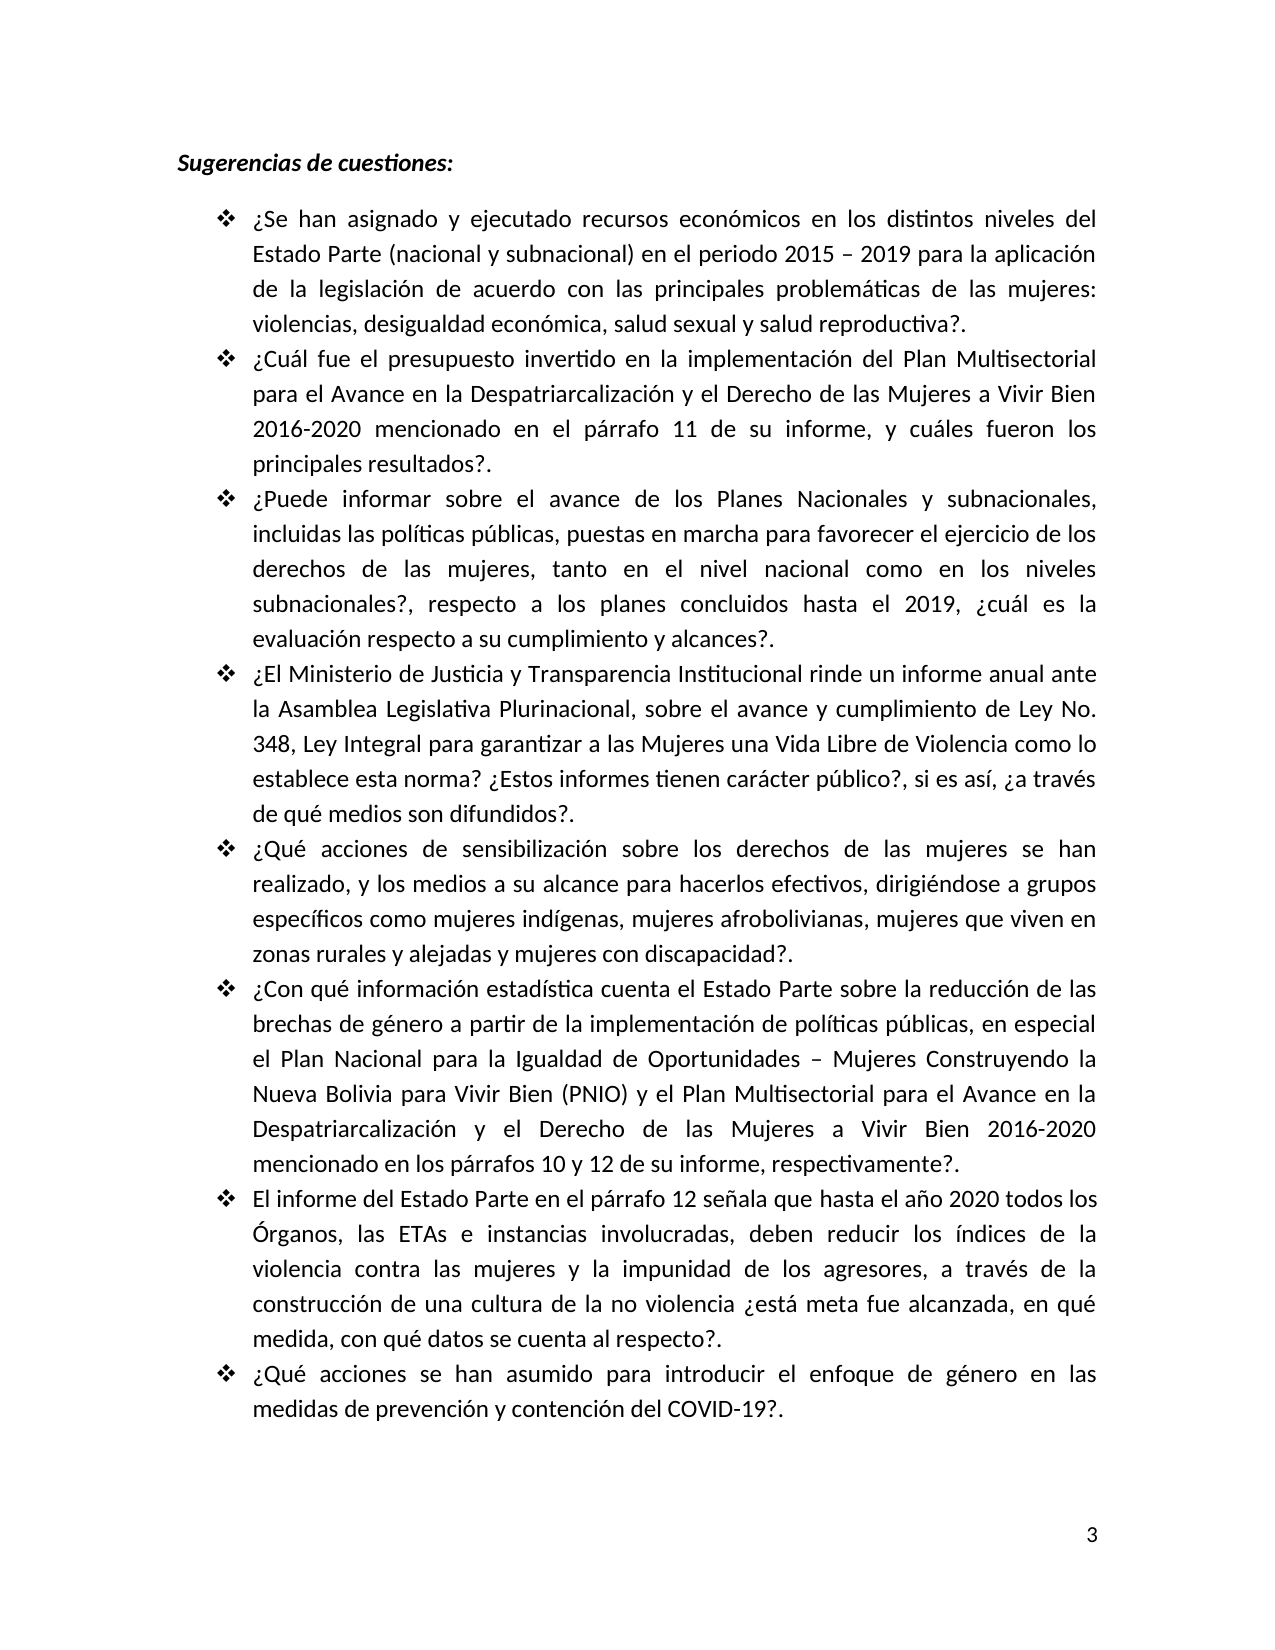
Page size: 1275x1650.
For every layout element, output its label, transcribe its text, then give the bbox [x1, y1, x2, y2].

list ¿Puede informar sobre el avance de los Planes Nacionales y subnacionales, incluidas las políticas públicas, puestas en marcha para favorecer el ejercicio de los derechos de las mujeres, tanto en el nivel nacional como en los niveles subnacionales?, respecto a los planes concluidos hasta el 2019, ¿cuál es la evaluación respecto a su cumplimiento y alcances?. [215, 483, 1098, 654]
list ¿Qué acciones de sensibilización sobre los derechos de las mujeres se han realizado, y los medios a su alcance para hacerlos efectivos, dirigiéndose a grupos específicos como mujeres indígenas, mujeres afrobolivianas, mujeres que viven en zonas rurales y alejadas y mujeres con discapacidad?. [215, 833, 1098, 969]
text Sugerencias de cuestiones: [177, 148, 1098, 178]
list ¿Qué acciones se han asumido para introducir el enfoque de género en las medidas de prevención y contención del COVID-19?. [215, 1358, 1098, 1424]
list El informe del Estado Parte en el párrafo 12 señala que hasta el año 2020 todos los Órganos, las ETAs e instancias involucradas, deben reducir los índices de la violencia contra las mujeres y la impunidad de los agresores, a través de la construcción de una cultura de la no violencia ¿está meta fue alcanzada, en qué medida, con qué datos se cuenta al respecto?. [215, 1183, 1098, 1354]
list ¿Se han asignado y ejecutado recursos económicos en los distintos niveles del Estado Parte (nacional y subnacional) en el periodo 2015 – 2019 para la aplicación de la legislación de acuerdo con las principales problemáticas de las mujeres: violencias, desigualdad económica, salud sexual y salud reproductiva?. [215, 203, 1098, 339]
list ¿Cuál fue el presupuesto invertido en la implementación del Plan Multisectorial para el Avance en la Despatriarcalización y el Derecho de las Mujeres a Vivir Bien 2016-2020 mencionado en el párrafo 11 de su informe, y cuáles fueron los principales resultados?. [215, 343, 1098, 479]
list ¿Con qué información estadística cuenta el Estado Parte sobre la reducción de las brechas de género a partir de la implementación de políticas públicas, en especial el Plan Nacional para la Igualdad de Oportunidades – Mujeres Construyendo la Nueva Bolivia para Vivir Bien (PNIO) y el Plan Multisectorial para el Avance en la Despatriarcalización y el Derecho de las Mujeres a Vivir Bien 2016-2020 mencionado en los párrafos 10 y 12 de su informe, respectivamente?. [215, 973, 1098, 1179]
list ¿El Ministerio de Justicia y Transparencia Institucional rinde un informe anual ante la Asamblea Legislativa Plurinacional, sobre el avance y cumplimiento de Ley No. 348, Ley Integral para garantizar a las Mujeres una Vida Libre de Violencia como lo establece esta norma? ¿Estos informes tienen carácter público?, si es así, ¿a través de qué medios son difundidos?. [215, 658, 1098, 829]
